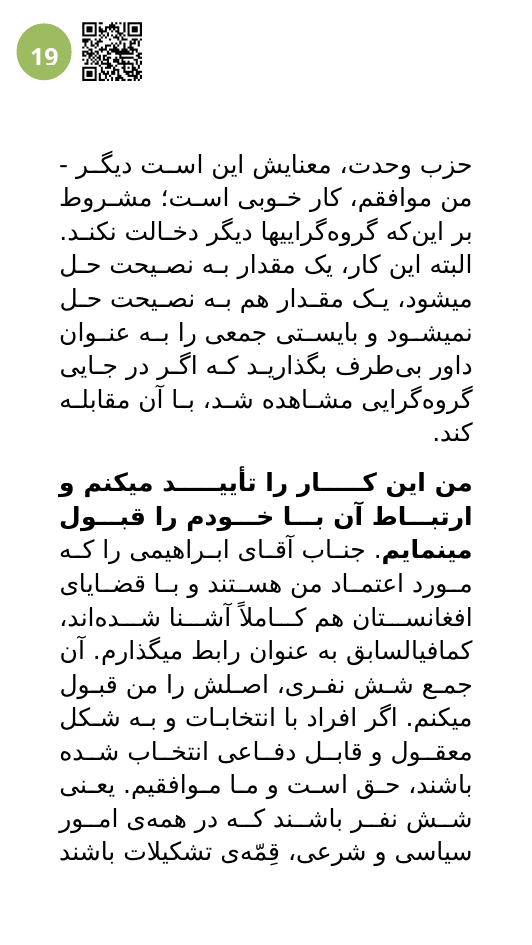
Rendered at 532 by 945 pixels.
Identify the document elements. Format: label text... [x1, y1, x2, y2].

picture [81, 21, 143, 82]
